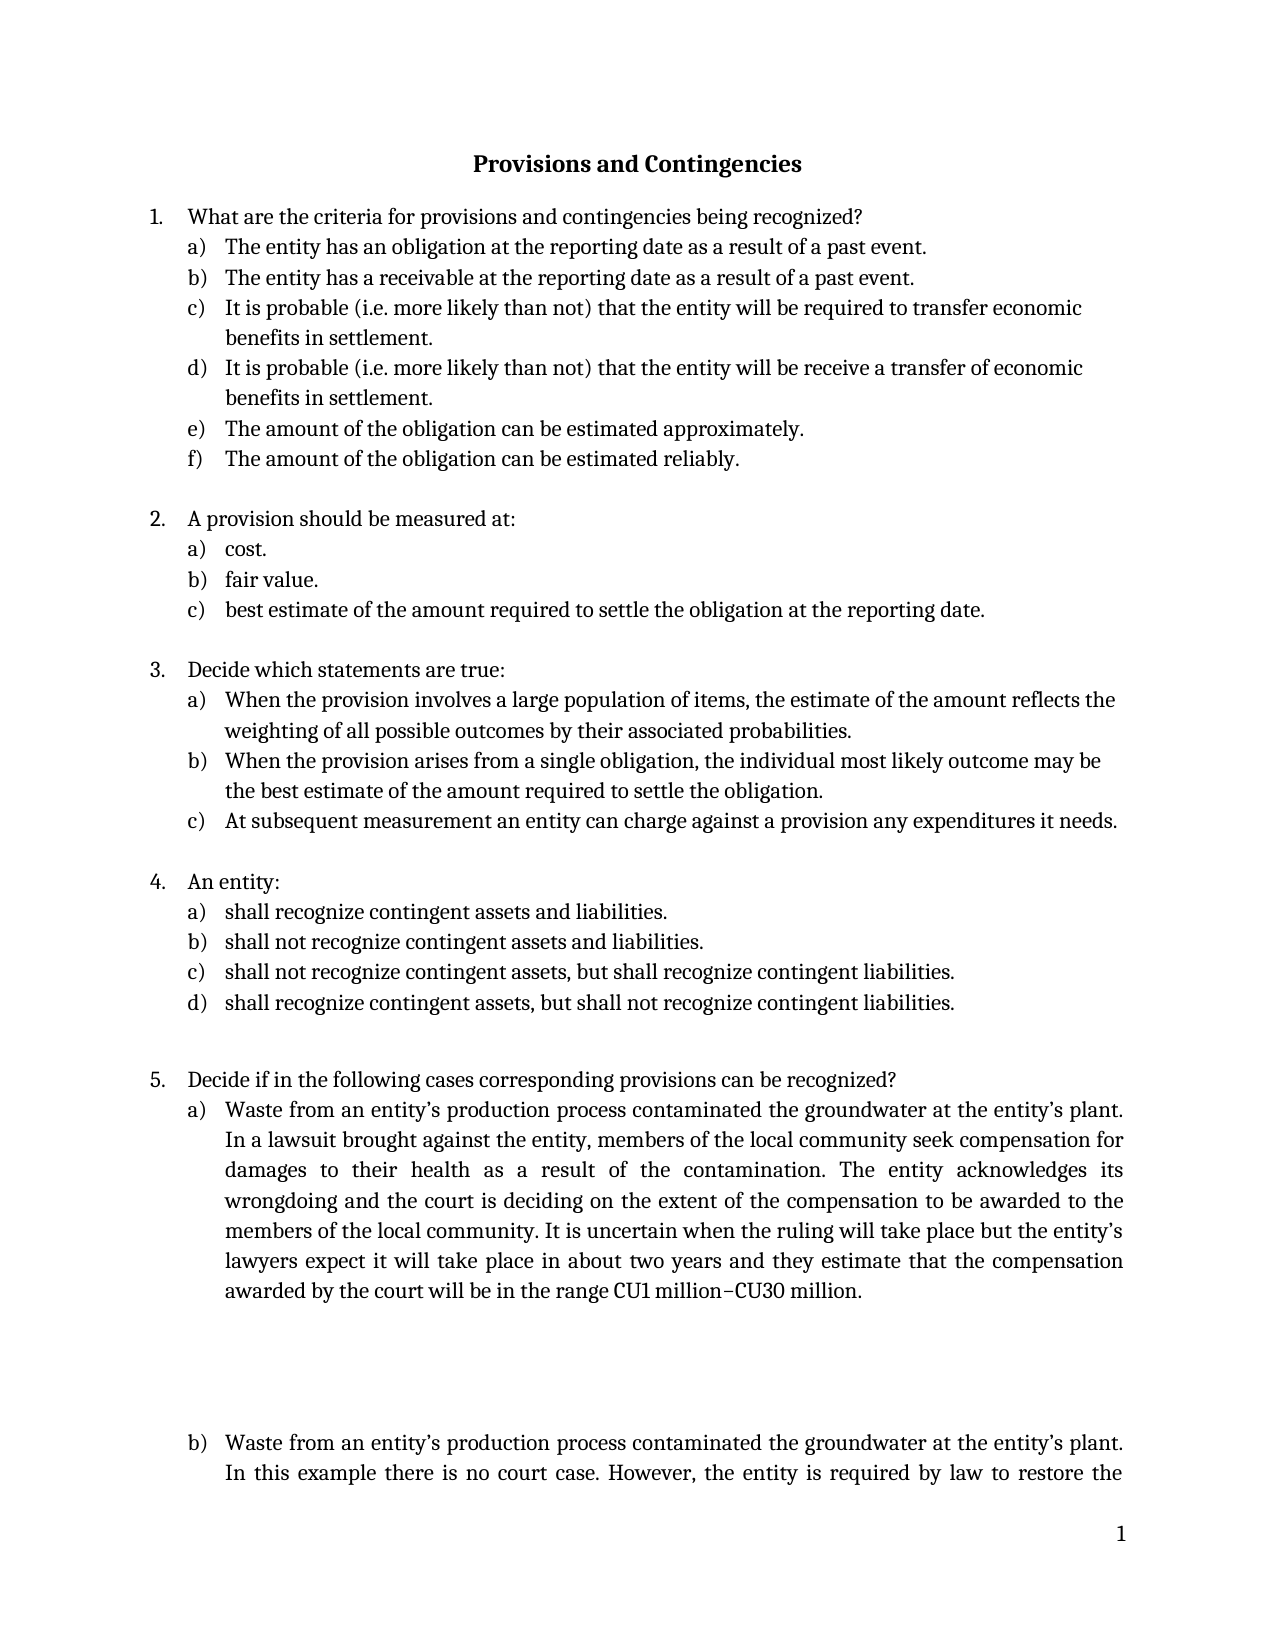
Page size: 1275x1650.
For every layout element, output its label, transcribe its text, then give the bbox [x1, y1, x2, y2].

list cost. [187, 536, 1125, 562]
list The amount of the obligation can be estimated approximately. [187, 415, 1125, 442]
list The amount of the obligation can be estimated reliably. [187, 446, 1125, 472]
list The entity has a receivable at the reporting date as a result of a past event. [187, 264, 1125, 291]
list shall not recognize contingent assets, but shall recognize contingent liabilities. [187, 959, 1125, 985]
list Waste from an entity’s production process contaminated the groundwater at the entity’s plant. In a lawsuit brought against the entity, members of the local community seek compensation for damages to their health as a result of the contamination. The entity acknowledges its wrongdoing and the court is deciding on the extent of the compensation to be awarded to the members of the local community. It is uncertain when the ruling will take place but the entity’s lawyers expect it will take place in about two years and they estimate that the compensation awarded by the court will be in the range CU1 million−CU30 million. [187, 1097, 1125, 1304]
list best estimate of the amount required to settle the obligation at the reporting date. [187, 597, 1125, 623]
list At subsequent measurement an entity can charge against a provision any expenditures it needs. [187, 808, 1125, 834]
list Decide which statements are true: [150, 657, 1125, 683]
list shall recognize contingent assets and liabilities. [187, 899, 1125, 925]
list Decide if in the following cases corresponding provisions can be recognized? [150, 1067, 1125, 1093]
list It is probable (i.e. more likely than not) that the entity will be required to transfer economic benefits in settlement. [187, 294, 1125, 351]
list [187, 1430, 1125, 1486]
list fair value. [187, 566, 1125, 593]
list When the provision involves a large population of items, the estimate of the amount reflects the weighting of all possible outcomes by their associated probabilities. [187, 687, 1125, 744]
list When the provision arises from a single obligation, the individual most likely outcome may be the best estimate of the amount required to settle the obligation. [187, 748, 1125, 804]
list The entity has an obligation at the reporting date as a result of a past event. [187, 234, 1125, 260]
list shall recognize contingent assets, but shall not recognize contingent liabilities. [187, 989, 1125, 1016]
list A provision should be measured at: [150, 506, 1125, 532]
list An entity: [150, 868, 1125, 895]
list What are the criteria for provisions and contingencies being recognized? [150, 204, 1125, 230]
list It is probable (i.e. more likely than not) that the entity will be receive a transfer of economic benefits in settlement. [187, 355, 1125, 411]
text Provisions and Contingencies [150, 150, 1125, 179]
list shall not recognize contingent assets and liabilities. [187, 929, 1125, 955]
